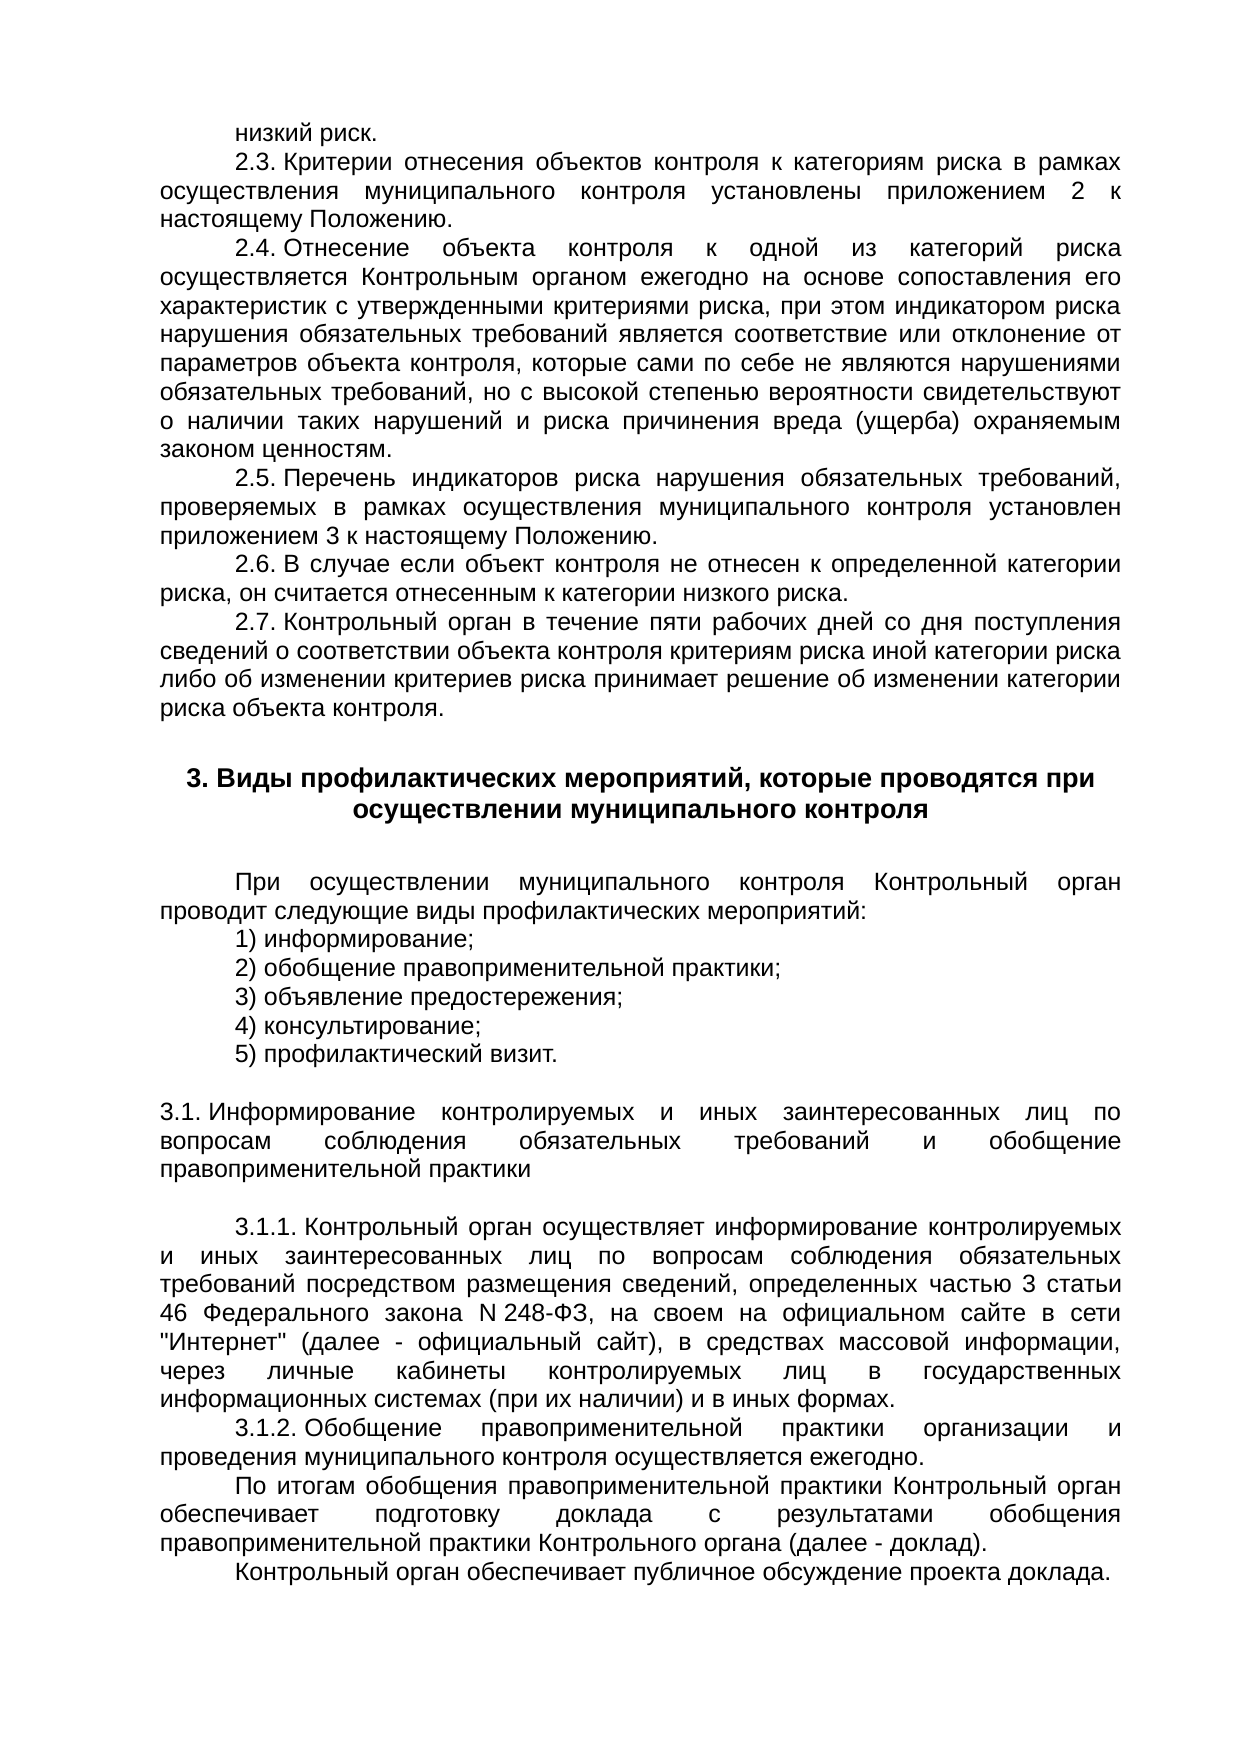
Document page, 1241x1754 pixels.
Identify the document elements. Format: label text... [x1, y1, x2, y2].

text 2.7. Контрольный орган в течение пяти рабочих дней со дня поступления сведений о соответствии объекта контроля критериям риска иной категории риска либо об изменении критериев риска принимает решение об изменении категории риска объекта контроля. [159, 607, 1122, 722]
text 5) профилактический визит. [159, 1039, 1122, 1068]
text 2.4. Отнесение объекта контроля к одной из категорий риска осуществляется Контрольным органом ежегодно на основе сопоставления его характеристик с утвержденными критериями риска, при этом индикатором риска нарушения обязательных требований является соответствие или отклонение от параметров объекта контроля, которые сами по себе не являются нарушениями обязательных требований, но с высокой степенью вероятности свидетельствуют о наличии таких нарушений и риска причинения вреда (ущерба) охраняемым законом ценностям. [159, 233, 1122, 463]
text 1) информирование; [159, 924, 1122, 953]
text 3.1. Информирование контролируемых и иных заинтересованных лиц по вопросам соблюдения обязательных требований и обобщение правоприменительной практики [159, 1097, 1122, 1183]
text 2) обобщение правоприменительной практики; [159, 953, 1122, 982]
text 4) консультирование; [159, 1011, 1122, 1039]
text 3) объявление предостережения; [159, 982, 1122, 1011]
subtitle 3. Виды профилактических мероприятий, которые проводятся при осуществлении муниципального контроля [159, 762, 1122, 824]
text низкий риск. [159, 118, 1122, 147]
text По итогам обобщения правоприменительной практики Контрольный орган обеспечивает подготовку доклада с результатами обобщения правоприменительной практики Контрольного органа (далее - доклад). [159, 1471, 1122, 1557]
text 3.1.2. Обобщение правоприменительной практики организации и проведения муниципального контроля осуществляется ежегодно. [159, 1413, 1122, 1471]
text При осуществлении муниципального контроля Контрольный орган проводит следующие виды профилактических мероприятий: [159, 867, 1122, 924]
text 2.5. Перечень индикаторов риска нарушения обязательных требований, проверяемых в рамках осуществления муниципального контроля установлен приложением 3 к настоящему Положению. [159, 463, 1122, 549]
text Контрольный орган обеспечивает публичное обсуждение проекта доклада. [159, 1557, 1122, 1586]
text 2.6. В случае если объект контроля не отнесен к определенной категории риска, он считается отнесенным к категории низкого риска. [159, 549, 1122, 607]
text 3.1.1. Контрольный орган осуществляет информирование контролируемых и иных заинтересованных лиц по вопросам соблюдения обязательных требований посредством размещения сведений, определенных частью 3 статьи 46 Федерального закона N 248-ФЗ, на своем на официальном сайте в сети "Интернет" (далее - официальный сайт), в средствах массовой информации, через личные кабинеты контролируемых лиц в государственных информационных системах (при их наличии) и в иных формах. [159, 1212, 1122, 1413]
text 2.3. Критерии отнесения объектов контроля к категориям риска в рамках осуществления муниципального контроля установлены приложением 2 к настоящему Положению. [159, 147, 1122, 233]
